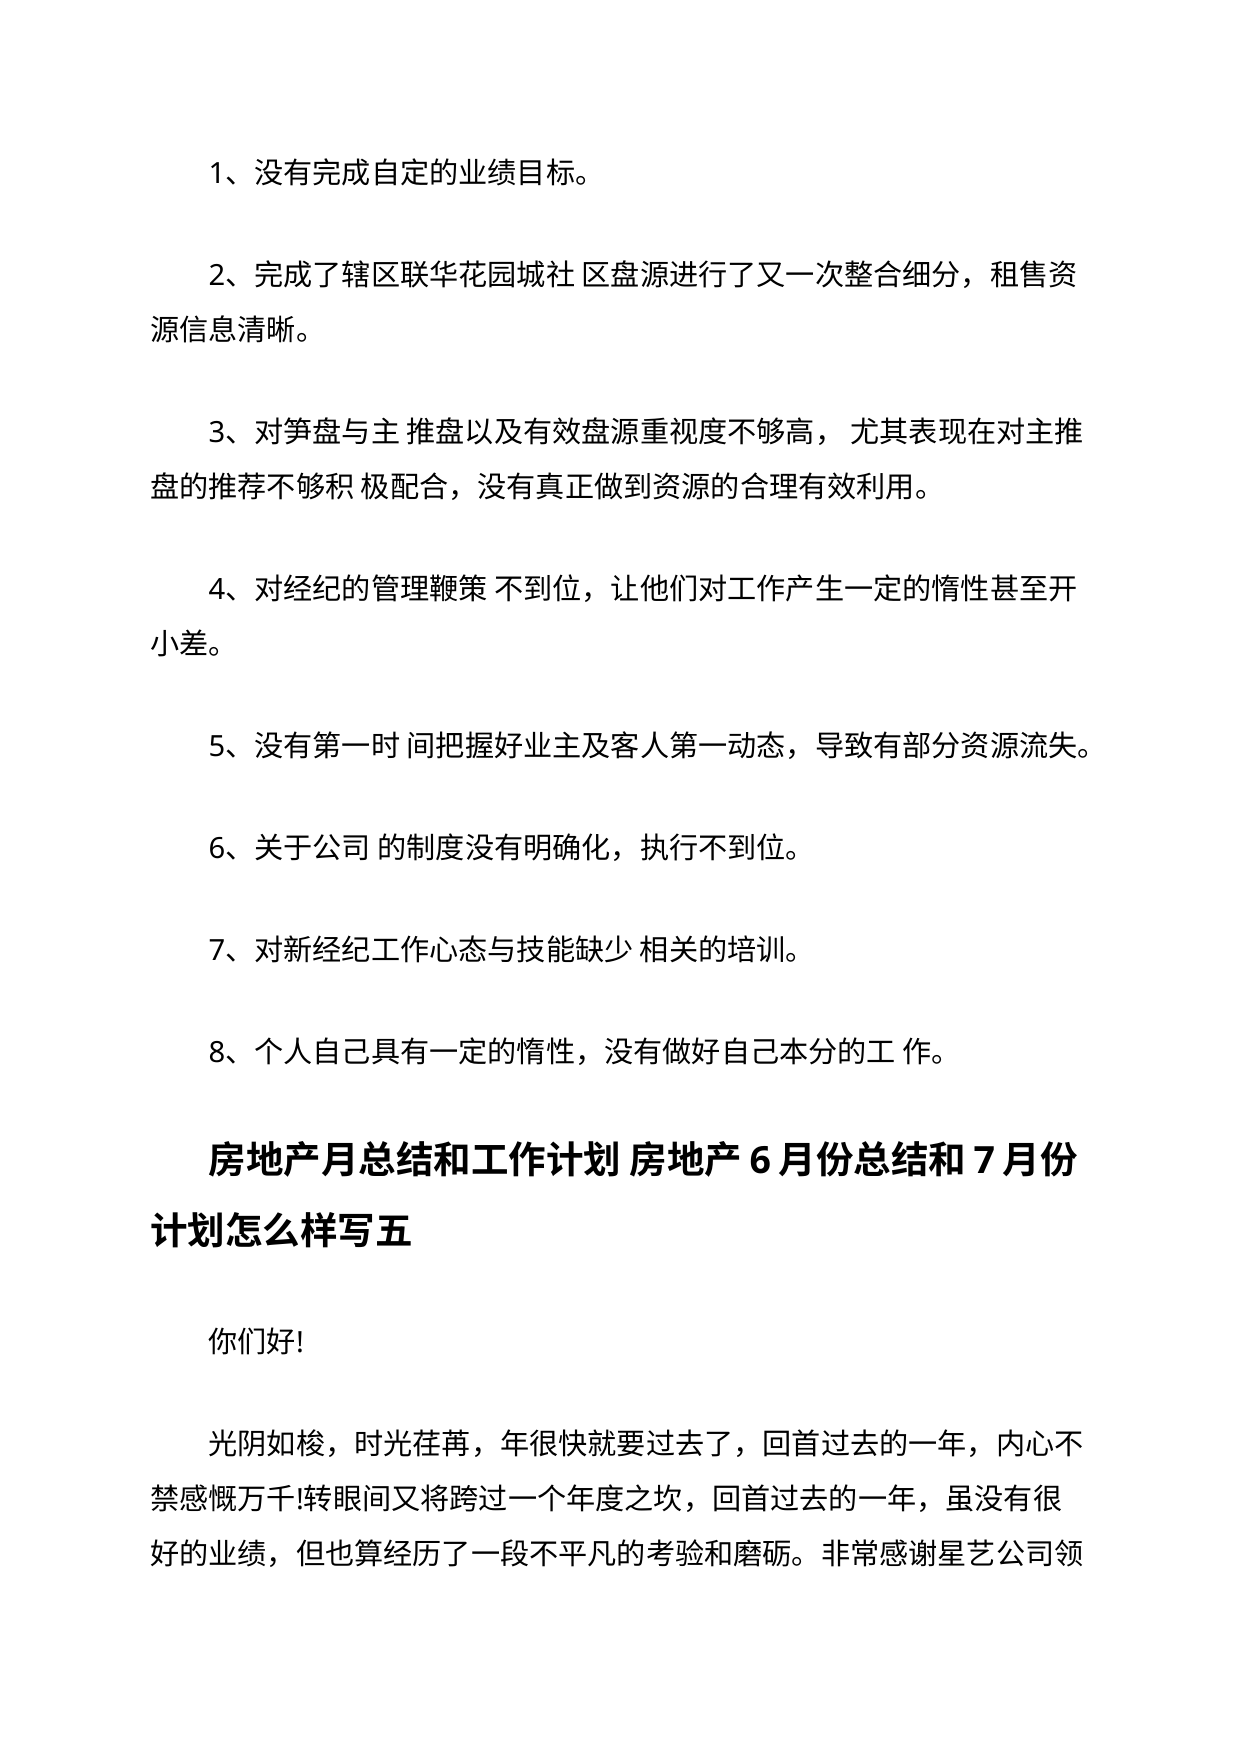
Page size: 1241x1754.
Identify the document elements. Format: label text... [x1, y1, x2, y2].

text 5、没有第一时 间把握好业主及客人第一动态，导致有部分资源流失。 [150, 722, 1090, 765]
text 7、对新经纪工作心态与技能缺少 相关的培训。 [150, 926, 1090, 969]
text 8、个人自己具有一定的惰性，没有做好自己本分的工 作。 [150, 1028, 1090, 1071]
text 4、对经纪的管理鞭策 不到位，让他们对工作产生一定的惰性甚至开小差。 [150, 566, 1090, 663]
text 房地产月总结和工作计划 房地产6月份总结和7月份计划怎么样写五 [150, 1130, 1090, 1255]
text 1、没有完成自定的业绩目标。 [150, 150, 1090, 192]
text 3、对笋盘与主 推盘以及有效盘源重视度不够高， 尤其表现在对主推盘的推荐不够积 极配合，没有真正做到资源的合理有效利用。 [150, 409, 1090, 506]
text 你们好! [150, 1318, 1090, 1361]
text 6、关于公司 的制度没有明确化，执行不到位。 [150, 824, 1090, 867]
text 2、完成了辖区联华花园城社 区盘源进行了又一次整合细分，租售资源信息清晰。 [150, 252, 1090, 349]
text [150, 1420, 1090, 1572]
